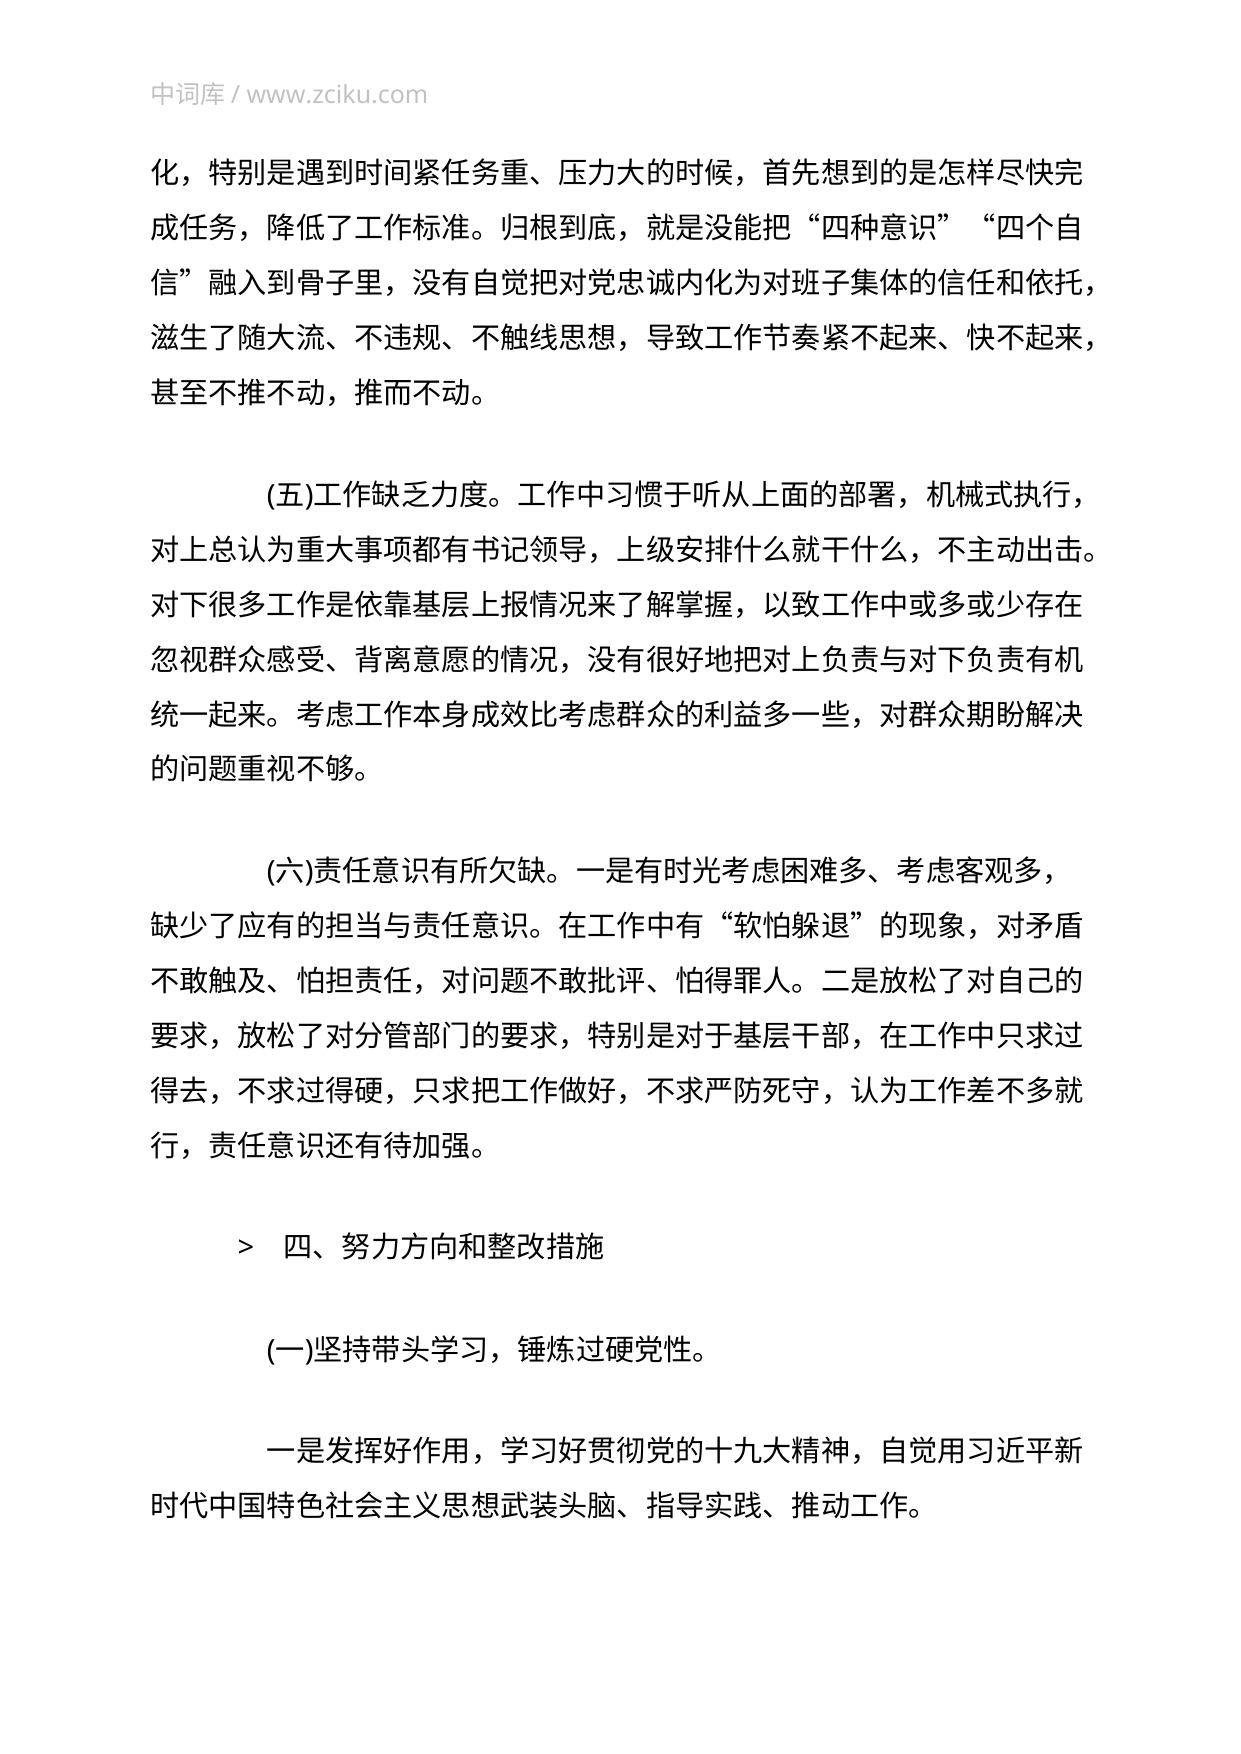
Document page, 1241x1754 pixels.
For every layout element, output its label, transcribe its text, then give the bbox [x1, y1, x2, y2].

text (六)责任意识有所欠缺。一是有时光考虑困难多、考虑客观多，缺少了应有的担当与责任意识。在工作中有“软怕躲退”的现象，对矛盾不敢触及、怕担责任，对问题不敢批评、怕得罪人。二是放松了对自己的要求，放松了对分管部门的要求，特别是对于基层干部，在工作中只求过得去，不求过得硬，只求把工作做好，不求严防死守，认为工作差不多就行，责任意识还有待加强。 [150, 848, 1090, 1164]
text 一是发挥好作用，学习好贯彻党的十九大精神，自觉用习近平新时代中国特色社会主义思想武装头脑、指导实践、推动工作。 [150, 1428, 1090, 1525]
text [150, 150, 1090, 412]
text (一)坚持带头学习，锤炼过硬党性。 [150, 1326, 1090, 1368]
text (五)工作缺乏力度。工作中习惯于听从上面的部署，机械式执行，对上总认为重大事项都有书记领导，上级安排什么就干什么，不主动出击。对下很多工作是依靠基层上报情况来了解掌握，以致工作中或多或少存在忽视群众感受、背离意愿的情况，没有很好地把对上负责与对下负责有机统一起来。考虑工作本身成效比考虑群众的利益多一些，对群众期盼解决的问题重视不够。 [150, 471, 1090, 788]
text > 四、努力方向和整改措施 [150, 1224, 1090, 1266]
